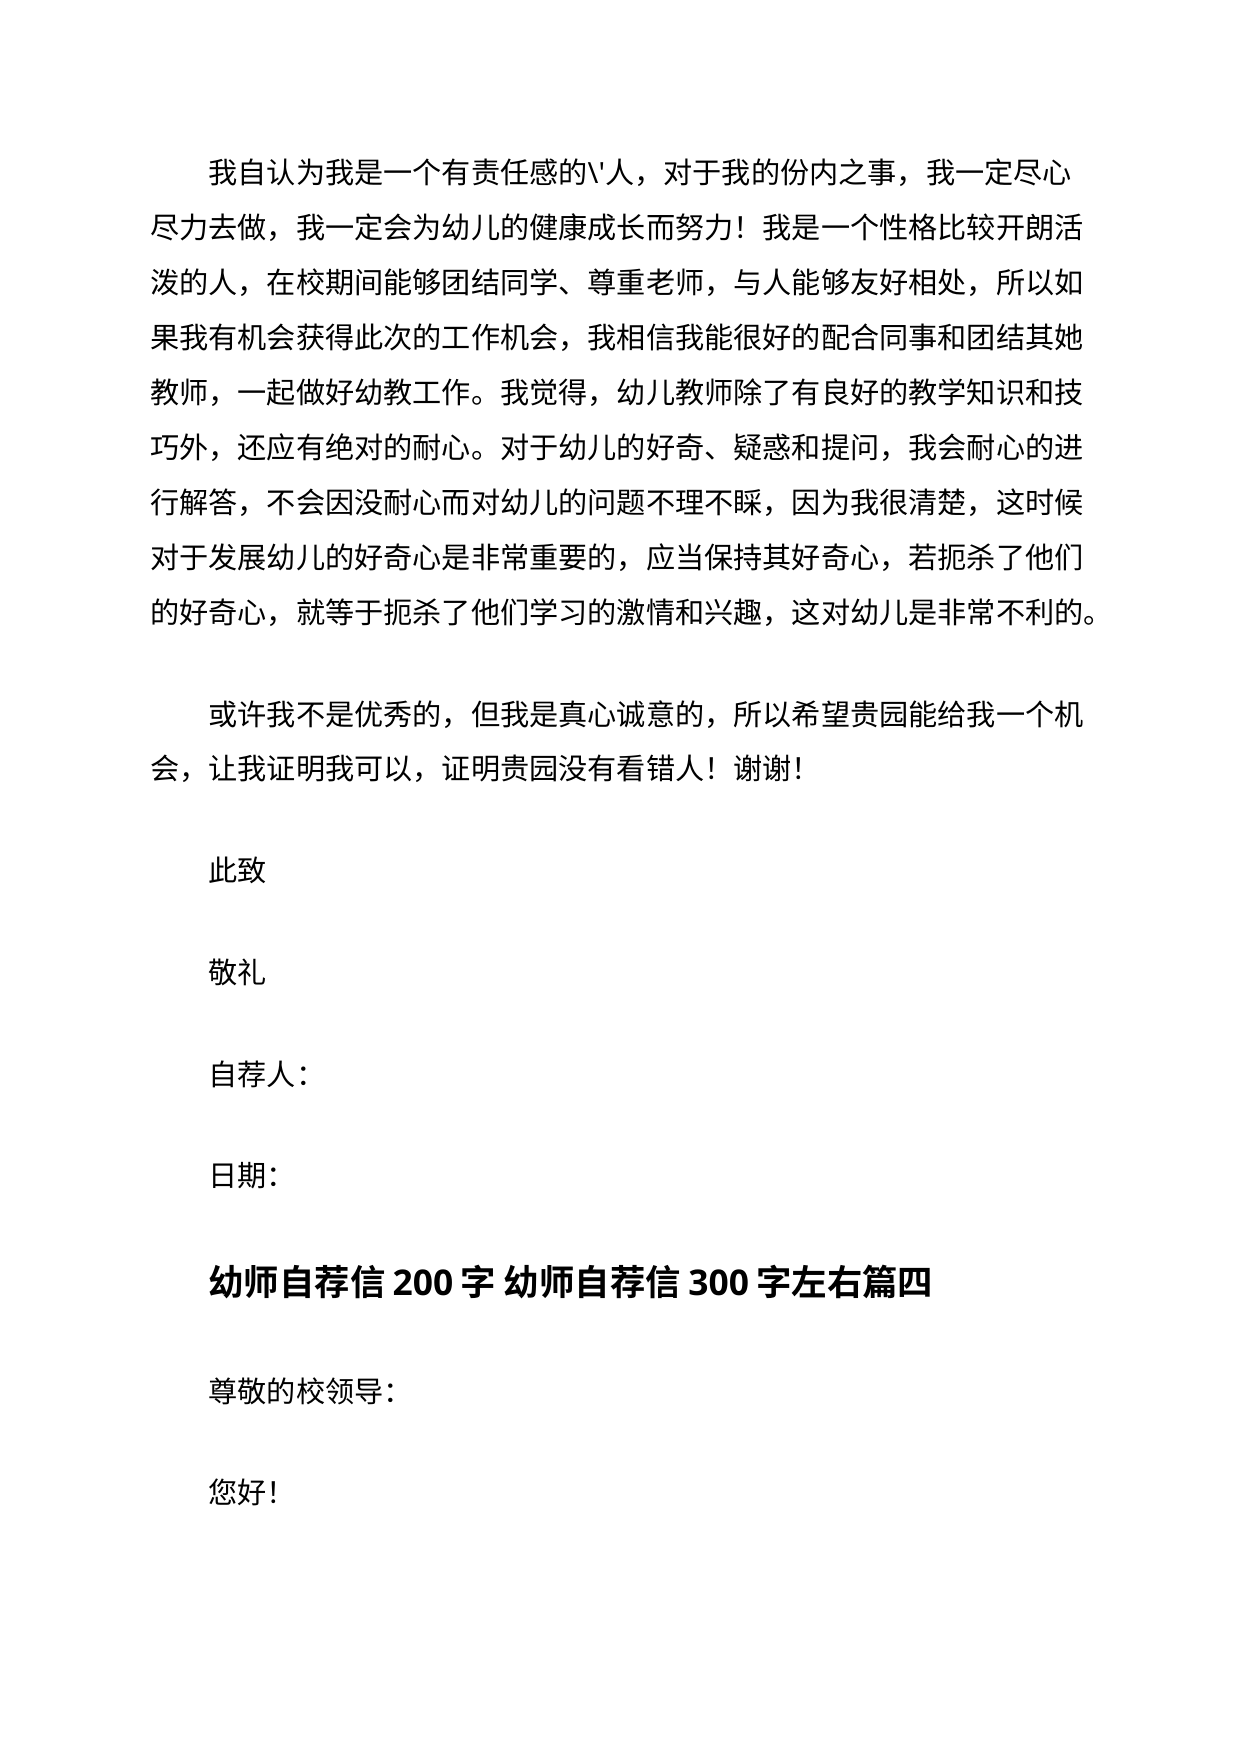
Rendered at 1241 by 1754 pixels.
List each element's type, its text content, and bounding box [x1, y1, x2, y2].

text 尊敬的校领导： [150, 1368, 1090, 1411]
text 敬礼 [150, 949, 1090, 992]
text 您好！ [150, 1470, 1090, 1512]
text 自荐人： [150, 1051, 1090, 1093]
text 或许我不是优秀的，但我是真心诚意的，所以希望贵园能给我一个机会，让我证明我可以，证明贵园没有看错人！谢谢！ [150, 691, 1090, 788]
text 我自认为我是一个有责任感的\'人，对于我的份内之事，我一定尽心尽力去做，我一定会为幼儿的健康成长而努力！我是一个性格比较开朗活泼的人，在校期间能够团结同学、尊重老师，与人能够友好相处，所以如果我有机会获得此次的工作机会，我相信我能很好的配合同事和团结其她教师，一起做好幼教工作。我觉得，幼儿教师除了有良好的教学知识和技巧外，还应有绝对的耐心。对于幼儿的好奇、疑惑和提问，我会耐心的进行解答，不会因没耐心而对幼儿的问题不理不睬，因为我很清楚，这时候对于发展幼儿的好奇心是非常重要的，应当保持其好奇心，若扼杀了他们的好奇心，就等于扼杀了他们学习的激情和兴趣，这对幼儿是非常不利的。 [150, 150, 1090, 632]
text 此致 [150, 848, 1090, 890]
text 幼师自荐信200字 幼师自荐信300字左右篇四 [150, 1255, 1090, 1306]
text 日期： [150, 1153, 1090, 1195]
